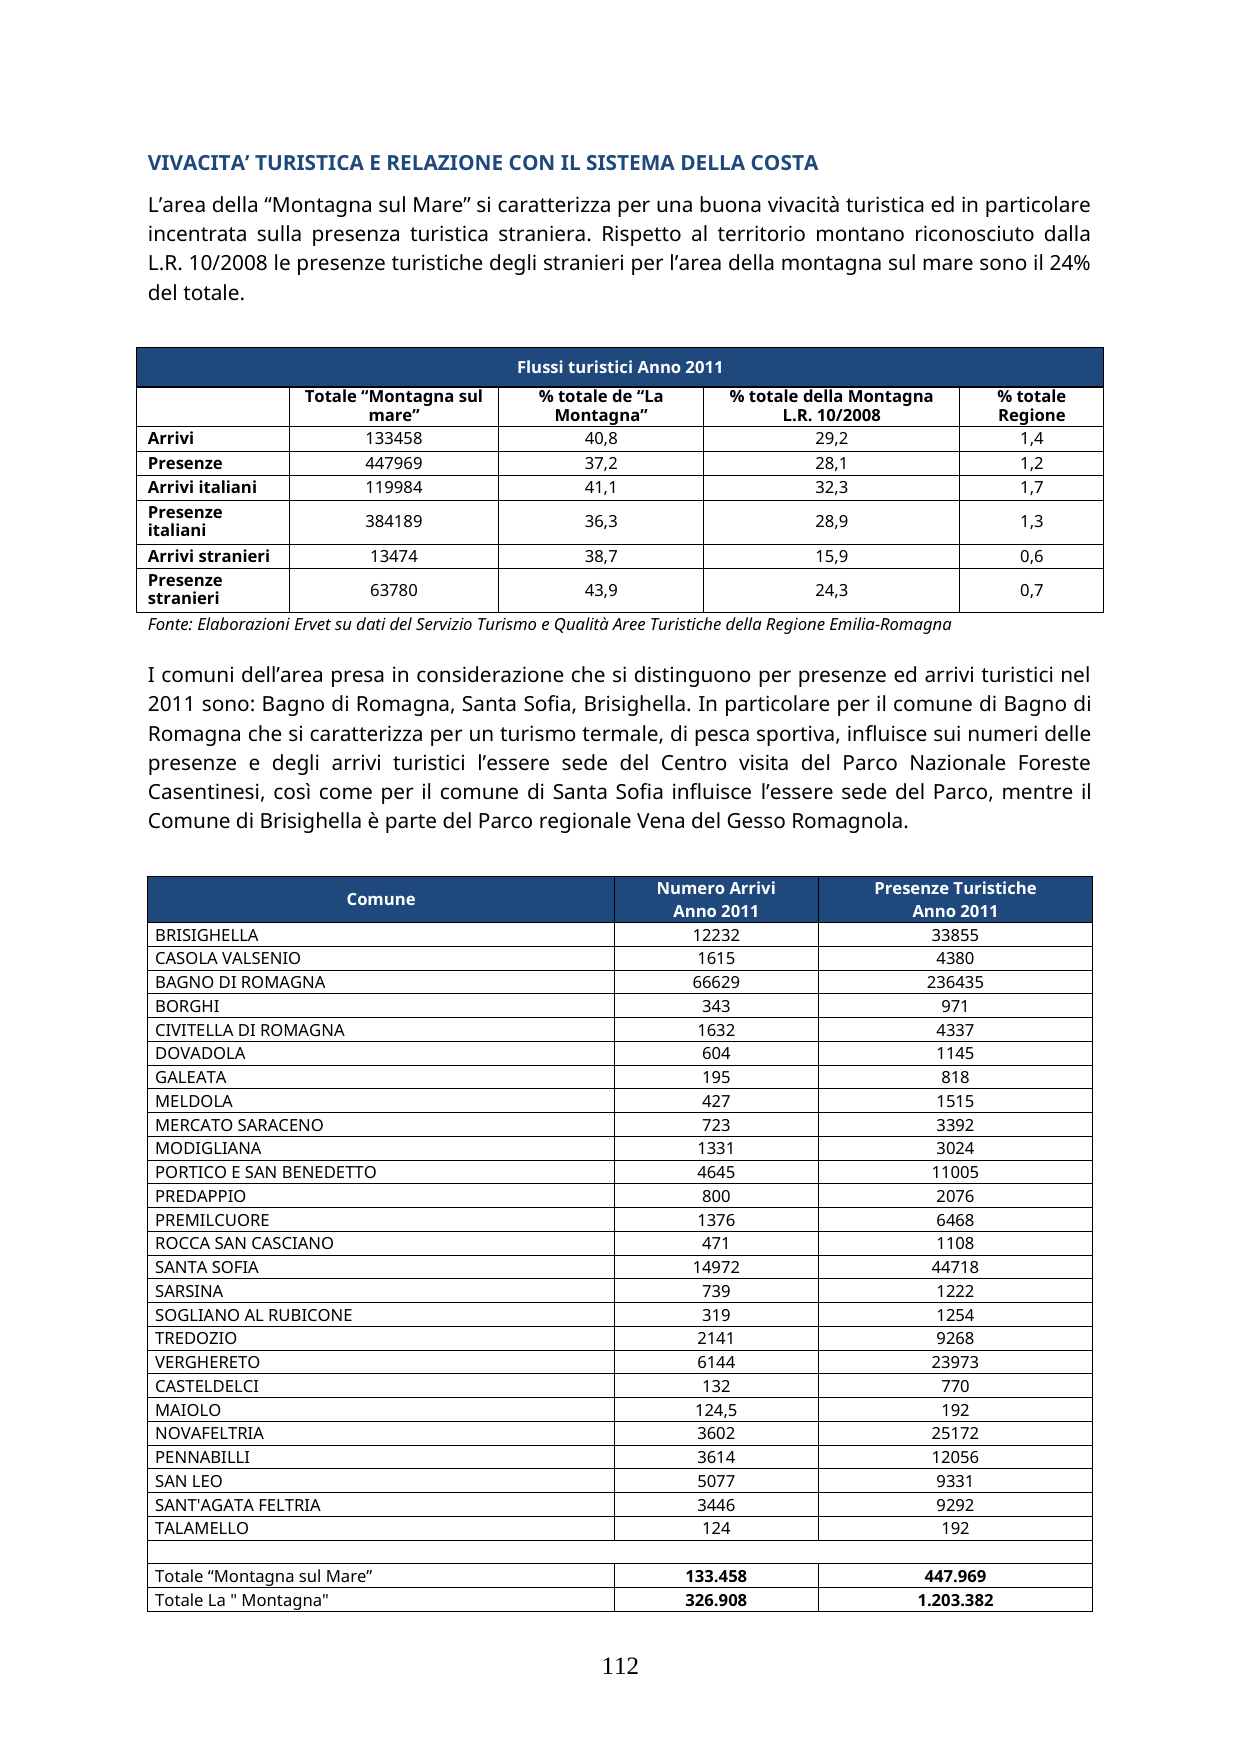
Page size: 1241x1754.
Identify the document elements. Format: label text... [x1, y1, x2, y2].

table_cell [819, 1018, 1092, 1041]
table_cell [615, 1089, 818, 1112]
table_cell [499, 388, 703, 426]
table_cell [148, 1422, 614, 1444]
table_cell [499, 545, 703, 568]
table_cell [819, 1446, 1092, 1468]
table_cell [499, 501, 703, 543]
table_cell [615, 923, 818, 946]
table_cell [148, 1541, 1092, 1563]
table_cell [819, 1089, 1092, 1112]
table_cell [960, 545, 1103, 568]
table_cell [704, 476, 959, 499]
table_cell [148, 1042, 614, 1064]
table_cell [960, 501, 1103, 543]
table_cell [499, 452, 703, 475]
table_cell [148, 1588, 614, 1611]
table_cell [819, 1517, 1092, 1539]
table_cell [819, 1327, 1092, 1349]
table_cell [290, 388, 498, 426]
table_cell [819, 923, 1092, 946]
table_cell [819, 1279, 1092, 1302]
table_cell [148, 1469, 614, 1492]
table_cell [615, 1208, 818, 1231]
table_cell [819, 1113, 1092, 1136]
text Fonte: Elaborazioni Ervet su dati del Servizio Turismo e Qualità Aree Turistiche della Regione Emilia-Romagna [148, 613, 1092, 636]
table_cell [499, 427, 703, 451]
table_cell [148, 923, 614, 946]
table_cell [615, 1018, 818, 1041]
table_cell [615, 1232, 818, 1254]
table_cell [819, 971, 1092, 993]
text I comuni dell’area presa in considerazione che si distinguono per presenze ed arrivi turistici nel 2011 sono: Bagno di Romagna, Santa Sofia, Brisighella. In particolare per il comune di Bagno di Romagna che si caratterizza per un turismo termale, di pesca sportiva, influisce sui numeri delle presenze e degli arrivi turistici l’essere sede del Centro visita del Parco Nazionale Foreste Casentinesi, così come per il comune di Santa Sofia influisce l’essere sede del Parco, mentre il Comune di Brisighella è parte del Parco regionale Vena del Gesso Romagnola. [148, 660, 1092, 835]
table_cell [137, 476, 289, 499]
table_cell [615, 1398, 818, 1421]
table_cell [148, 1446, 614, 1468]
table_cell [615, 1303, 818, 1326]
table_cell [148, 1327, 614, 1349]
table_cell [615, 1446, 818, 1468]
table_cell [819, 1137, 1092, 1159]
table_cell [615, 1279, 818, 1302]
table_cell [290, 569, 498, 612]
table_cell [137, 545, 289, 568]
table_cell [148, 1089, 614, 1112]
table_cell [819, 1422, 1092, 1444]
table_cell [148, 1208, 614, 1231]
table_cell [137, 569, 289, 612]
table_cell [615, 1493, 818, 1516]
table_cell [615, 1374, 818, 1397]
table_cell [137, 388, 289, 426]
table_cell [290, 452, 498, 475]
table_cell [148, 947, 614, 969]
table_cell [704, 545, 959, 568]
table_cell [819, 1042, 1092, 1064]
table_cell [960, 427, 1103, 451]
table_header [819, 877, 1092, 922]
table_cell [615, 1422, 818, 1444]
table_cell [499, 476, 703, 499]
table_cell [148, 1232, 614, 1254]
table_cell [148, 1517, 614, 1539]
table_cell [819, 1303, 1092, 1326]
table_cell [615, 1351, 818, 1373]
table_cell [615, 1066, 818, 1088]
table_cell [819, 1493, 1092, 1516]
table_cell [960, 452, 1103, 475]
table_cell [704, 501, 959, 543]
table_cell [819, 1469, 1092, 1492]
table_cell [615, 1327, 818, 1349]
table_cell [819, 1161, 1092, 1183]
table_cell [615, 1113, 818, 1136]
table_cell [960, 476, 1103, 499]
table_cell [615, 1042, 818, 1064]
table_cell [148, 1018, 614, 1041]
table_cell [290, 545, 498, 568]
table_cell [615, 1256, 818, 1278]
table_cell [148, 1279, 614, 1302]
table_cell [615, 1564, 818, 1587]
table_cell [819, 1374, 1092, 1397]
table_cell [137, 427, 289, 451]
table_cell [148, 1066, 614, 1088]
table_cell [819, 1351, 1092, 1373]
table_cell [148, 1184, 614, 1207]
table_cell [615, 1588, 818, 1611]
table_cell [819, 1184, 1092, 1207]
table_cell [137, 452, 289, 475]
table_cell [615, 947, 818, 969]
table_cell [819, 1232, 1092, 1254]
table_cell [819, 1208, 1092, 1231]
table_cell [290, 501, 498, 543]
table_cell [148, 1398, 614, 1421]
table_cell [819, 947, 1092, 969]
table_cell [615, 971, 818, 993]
text L’area della “Montagna sul Mare” si caratterizza per una buona vivacità turistica ed in particolare incentrata sulla presenza turistica straniera. Rispetto al territorio montano riconosciuto dalla L.R. 10/2008 le presenze turistiche degli stranieri per l’area della montagna sul mare sono il 24% del totale. [148, 189, 1092, 306]
text VIVACITA’ TURISTICA E RELAZIONE CON IL SISTEMA DELLA COSTA [148, 148, 1092, 177]
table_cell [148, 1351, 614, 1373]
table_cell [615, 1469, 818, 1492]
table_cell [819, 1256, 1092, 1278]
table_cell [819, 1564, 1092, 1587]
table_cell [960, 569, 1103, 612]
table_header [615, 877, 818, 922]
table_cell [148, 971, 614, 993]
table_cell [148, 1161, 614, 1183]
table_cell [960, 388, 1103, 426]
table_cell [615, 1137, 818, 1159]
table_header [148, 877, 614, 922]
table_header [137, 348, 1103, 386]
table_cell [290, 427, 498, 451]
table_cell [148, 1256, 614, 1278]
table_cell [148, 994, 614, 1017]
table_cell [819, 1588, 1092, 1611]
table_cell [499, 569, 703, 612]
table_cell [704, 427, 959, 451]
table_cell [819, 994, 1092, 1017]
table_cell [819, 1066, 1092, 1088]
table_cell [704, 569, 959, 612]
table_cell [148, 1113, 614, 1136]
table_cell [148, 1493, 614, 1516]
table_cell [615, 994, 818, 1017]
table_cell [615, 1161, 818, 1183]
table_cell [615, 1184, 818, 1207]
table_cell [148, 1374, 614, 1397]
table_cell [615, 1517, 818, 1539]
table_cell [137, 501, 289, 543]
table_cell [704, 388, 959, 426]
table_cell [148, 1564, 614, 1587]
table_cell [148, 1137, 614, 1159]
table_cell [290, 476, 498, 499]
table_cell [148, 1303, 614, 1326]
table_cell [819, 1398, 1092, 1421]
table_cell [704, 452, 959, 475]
